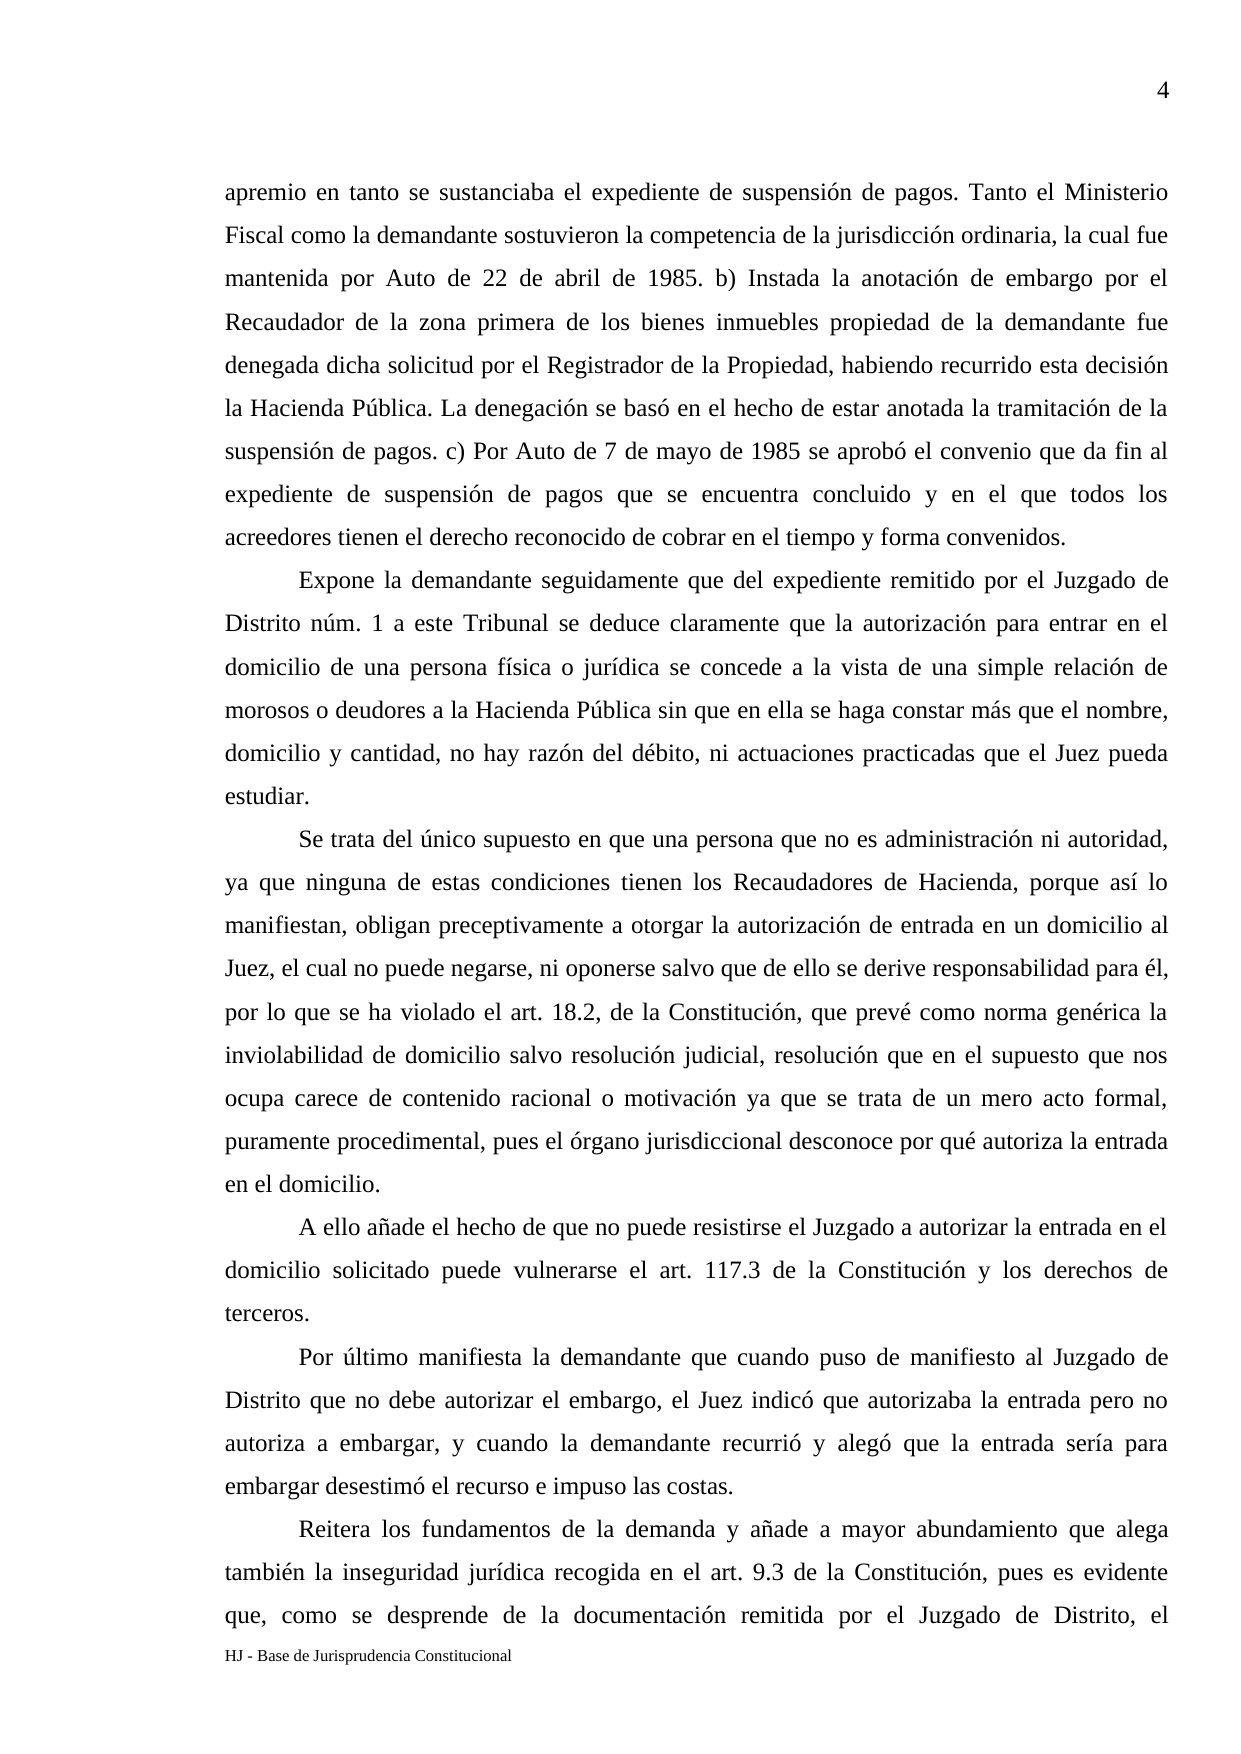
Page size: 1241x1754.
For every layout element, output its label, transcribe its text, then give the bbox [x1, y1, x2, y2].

text Por último manifiesta la demandante que cuando puso de manifiesto al Juzgado de Distrito que no debe autorizar el embargo, el Juez indicó que autorizaba la entrada pero no autoriza a embargar, y cuando la demandante recurrió y alegó que la entrada sería para embargar desestimó el recurso e impuso las costas. [224, 1342, 1169, 1500]
text A ello añade el hecho de que no puede resistirse el Juzgado a autorizar la entrada en el domicilio solicitado puede vulnerarse el art. 117.3 de la Constitución y los derechos de terceros. [224, 1212, 1169, 1327]
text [224, 177, 1169, 551]
text Se trata del único supuesto en que una persona que no es administración ni autoridad, ya que ninguna de estas condiciones tienen los Recaudadores de Hacienda, porque así lo manifiestan, obligan preceptivamente a otorgar la autorización de entrada en un domicilio al Juez, el cual no puede negarse, ni oponerse salvo que de ello se derive responsabilidad para él, por lo que se ha violado el art. 18.2, de la Constitución, que prevé como norma genérica la inviolabilidad de domicilio salvo resolución judicial, resolución que en el supuesto que nos ocupa carece de contenido racional o motivación ya que se trata de un mero acto formal, puramente procedimental, pues el órgano jurisdiccional desconoce por qué autoriza la entrada en el domicilio. [224, 824, 1169, 1198]
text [224, 1514, 1169, 1629]
text Expone la demandante seguidamente que del expediente remitido por el Juzgado de Distrito núm. 1 a este Tribunal se deduce claramente que la autorización para entrar en el domicilio de una persona física o jurídica se concede a la vista de una simple relación de morosos o deudores a la Hacienda Pública sin que en ella se haga constar más que el nombre, domicilio y cantidad, no hay razón del débito, ni actuaciones practicadas que el Juez pueda estudiar. [224, 565, 1169, 810]
